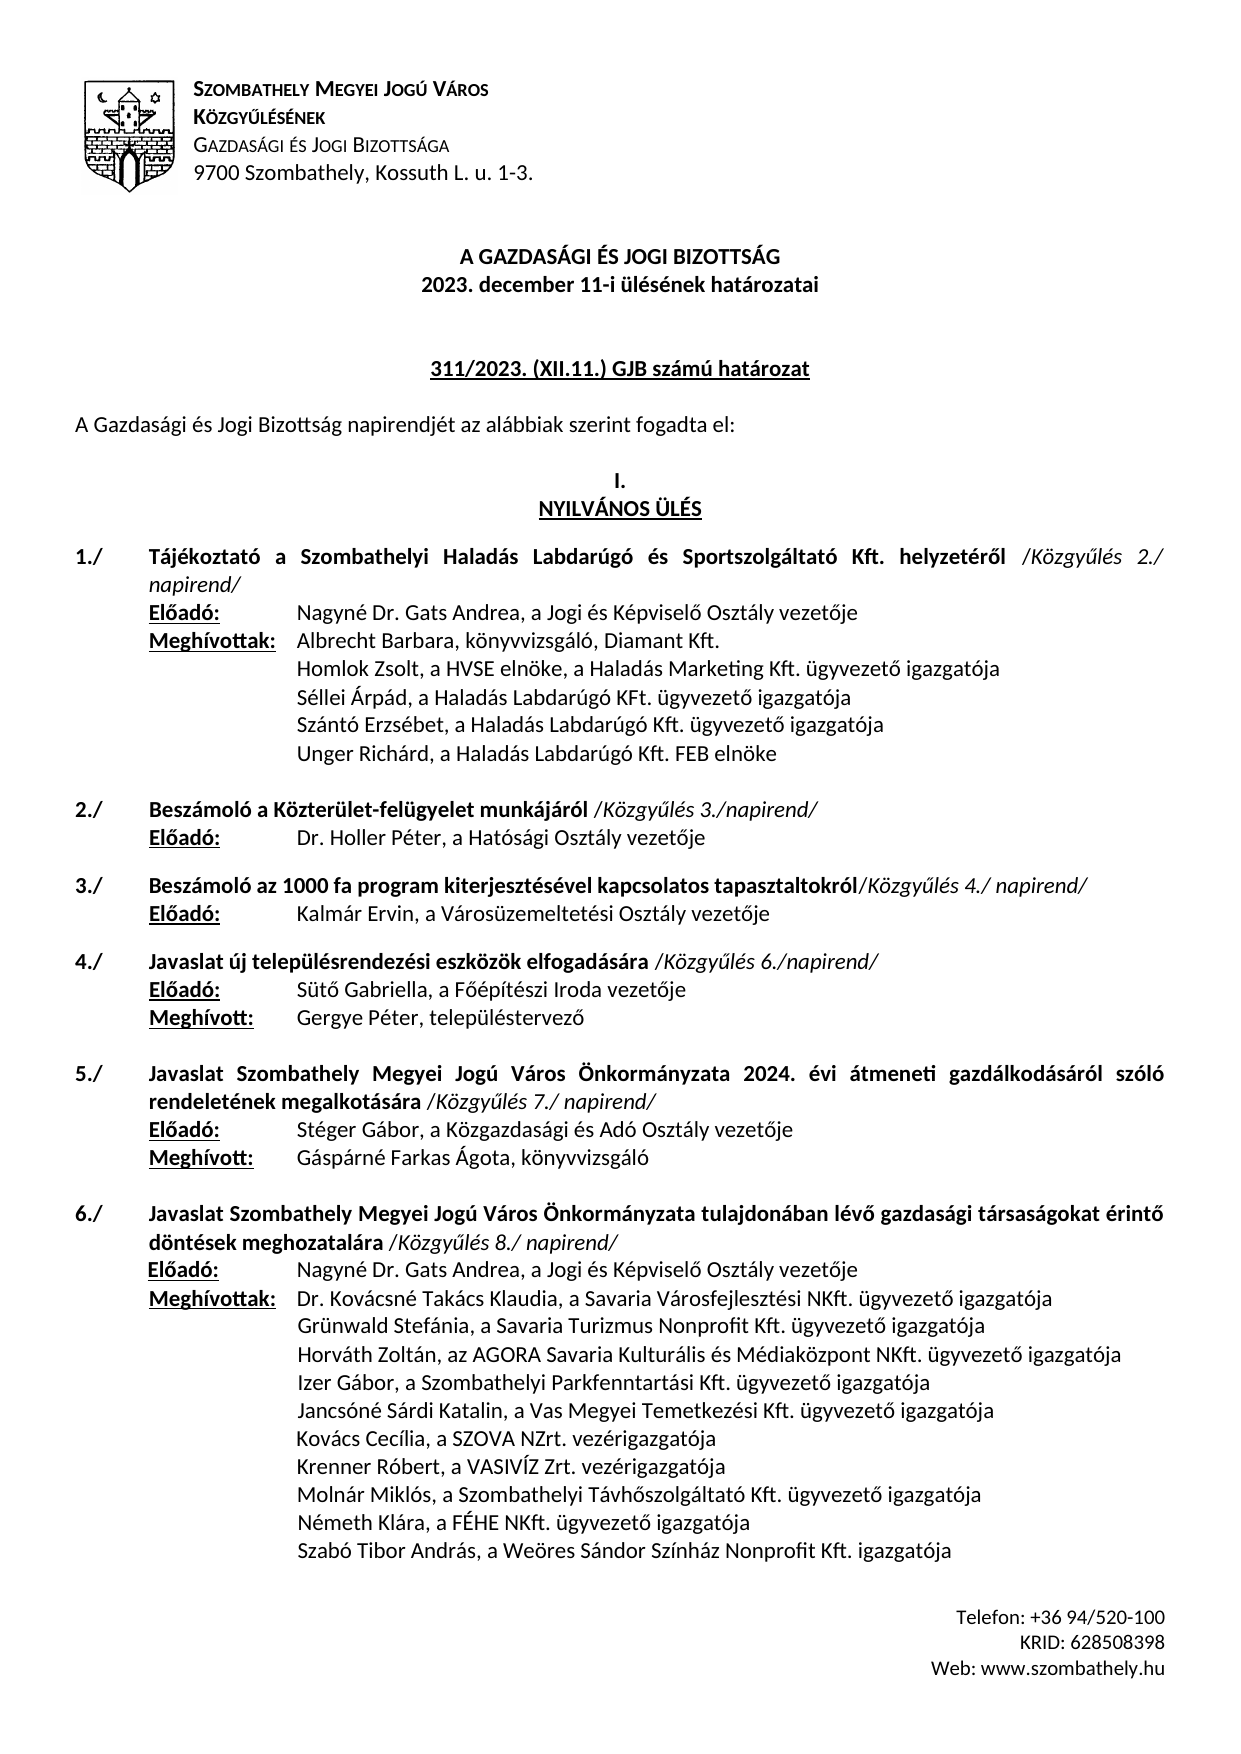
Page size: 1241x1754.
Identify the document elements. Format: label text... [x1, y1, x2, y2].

text 2023. december 11-i ülésének határozatai [75, 270, 1165, 298]
text 3./ Beszámoló az 1000 fa program kiterjesztésével kapcsolatos tapasztaltokról/Közgyűlés 4./ napirend/ [75, 871, 1165, 899]
text A Gazdasági és Jogi Bizottság napirendjét az alábbiak szerint fogadta el: [75, 410, 1165, 438]
text 5./ Javaslat Szombathely Megyei Jogú Város Önkormányzata 2024. évi átmeneti gazdálkodásáról szóló rendeletének megalkotására /Közgyűlés 7./ napirend/ [75, 1059, 1165, 1116]
text Meghívott: Gergye Péter, településtervező [75, 1003, 1165, 1031]
picture [81, 77, 179, 195]
text NYILVÁNOS ÜLÉS [75, 494, 1165, 522]
text Homlok Zsolt, a HVSE elnöke, a Haladás Marketing Kft. ügyvezető igazgatója [75, 654, 1165, 683]
text Előadó: Nagyné Dr. Gats Andrea, a Jogi és Képviselő Osztály vezetője [75, 598, 1165, 627]
text Előadó: Sütő Gabriella, a Főépítészi Iroda vezetője [75, 975, 1165, 1003]
text Szabó Tibor András, a Weöres Sándor Színház Nonprofit Kft. igazgatója [296, 1536, 1165, 1564]
text Meghívottak: Albrecht Barbara, könyvvizsgáló, Diamant Kft. [75, 627, 1165, 654]
text Molnár Miklós, a Szombathelyi Távhőszolgáltató Kft. ügyvezető igazgatója [75, 1480, 1165, 1508]
text A GAZDASÁGI ÉS JOGI BIZOTTSÁG [75, 242, 1165, 270]
text 2./ Beszámoló a Közterület-felügyelet munkájáról /Közgyűlés 3./napirend/ [75, 795, 1165, 823]
text Izer Gábor, a Szombathelyi Parkfenntartási Kft. ügyvezető igazgatója [296, 1368, 1165, 1396]
text Előadó: Dr. Holler Péter, a Hatósági Osztály vezetője [75, 823, 1165, 851]
text 4./ Javaslat új településrendezési eszközök elfogadására /Közgyűlés 6./napirend/ [75, 947, 1165, 975]
text Kovács Cecília, a SZOVA NZrt. vezérigazgatója [222, 1424, 1165, 1452]
text Grünwald Stefánia, a Savaria Turizmus Nonprofit Kft. ügyvezető igazgatója [296, 1312, 1165, 1340]
text Szántó Erzsébet, a Haladás Labdarúgó Kft. ügyvezető igazgatója [75, 711, 1165, 739]
text 1./ Tájékoztató a Szombathelyi Haladás Labdarúgó és Sportszolgáltató Kft. helyzetéről /Közgyűlés 2./ napirend/ [75, 542, 1165, 598]
text Németh Klára, a FÉHE NKft. ügyvezető igazgatója [296, 1508, 1165, 1536]
text 6./ Javaslat Szombathely Megyei Jogú Város Önkormányzata tulajdonában lévő gazdasági társaságokat érintő döntések meghozatalára /Közgyűlés 8./ napirend/ [75, 1199, 1165, 1256]
text Jancsóné Sárdi Katalin, a Vas Megyei Temetkezési Kft. ügyvezető igazgatója [296, 1396, 1165, 1424]
text 311/2023. (XII.11.) GJB számú határozat [75, 354, 1165, 382]
text Krenner Róbert, a VASIVÍZ Zrt. vezérigazgatója [75, 1452, 1165, 1480]
text Előadó: Nagyné Dr. Gats Andrea, a Jogi és Képviselő Osztály vezetője [75, 1256, 1165, 1284]
text Séllei Árpád, a Haladás Labdarúgó KFt. ügyvezető igazgatója [75, 683, 1165, 711]
text Meghívott: Gáspárné Farkas Ágota, könyvvizsgáló [75, 1143, 1165, 1172]
text Meghívottak: Dr. Kovácsné Takács Klaudia, a Savaria Városfejlesztési NKft. ügyvezető igazgatója [75, 1284, 1165, 1312]
text Unger Richárd, a Haladás Labdarúgó Kft. FEB elnöke [75, 739, 1165, 767]
text I. [75, 466, 1165, 494]
text Horváth Zoltán, az AGORA Savaria Kulturális és Médiaközpont NKft. ügyvezető igazgatója [296, 1340, 1165, 1368]
text Előadó: Kalmár Ervin, a Városüzemeltetési Osztály vezetője [75, 899, 1165, 927]
text Előadó: Stéger Gábor, a Közgazdasági és Adó Osztály vezetője [75, 1116, 1165, 1143]
